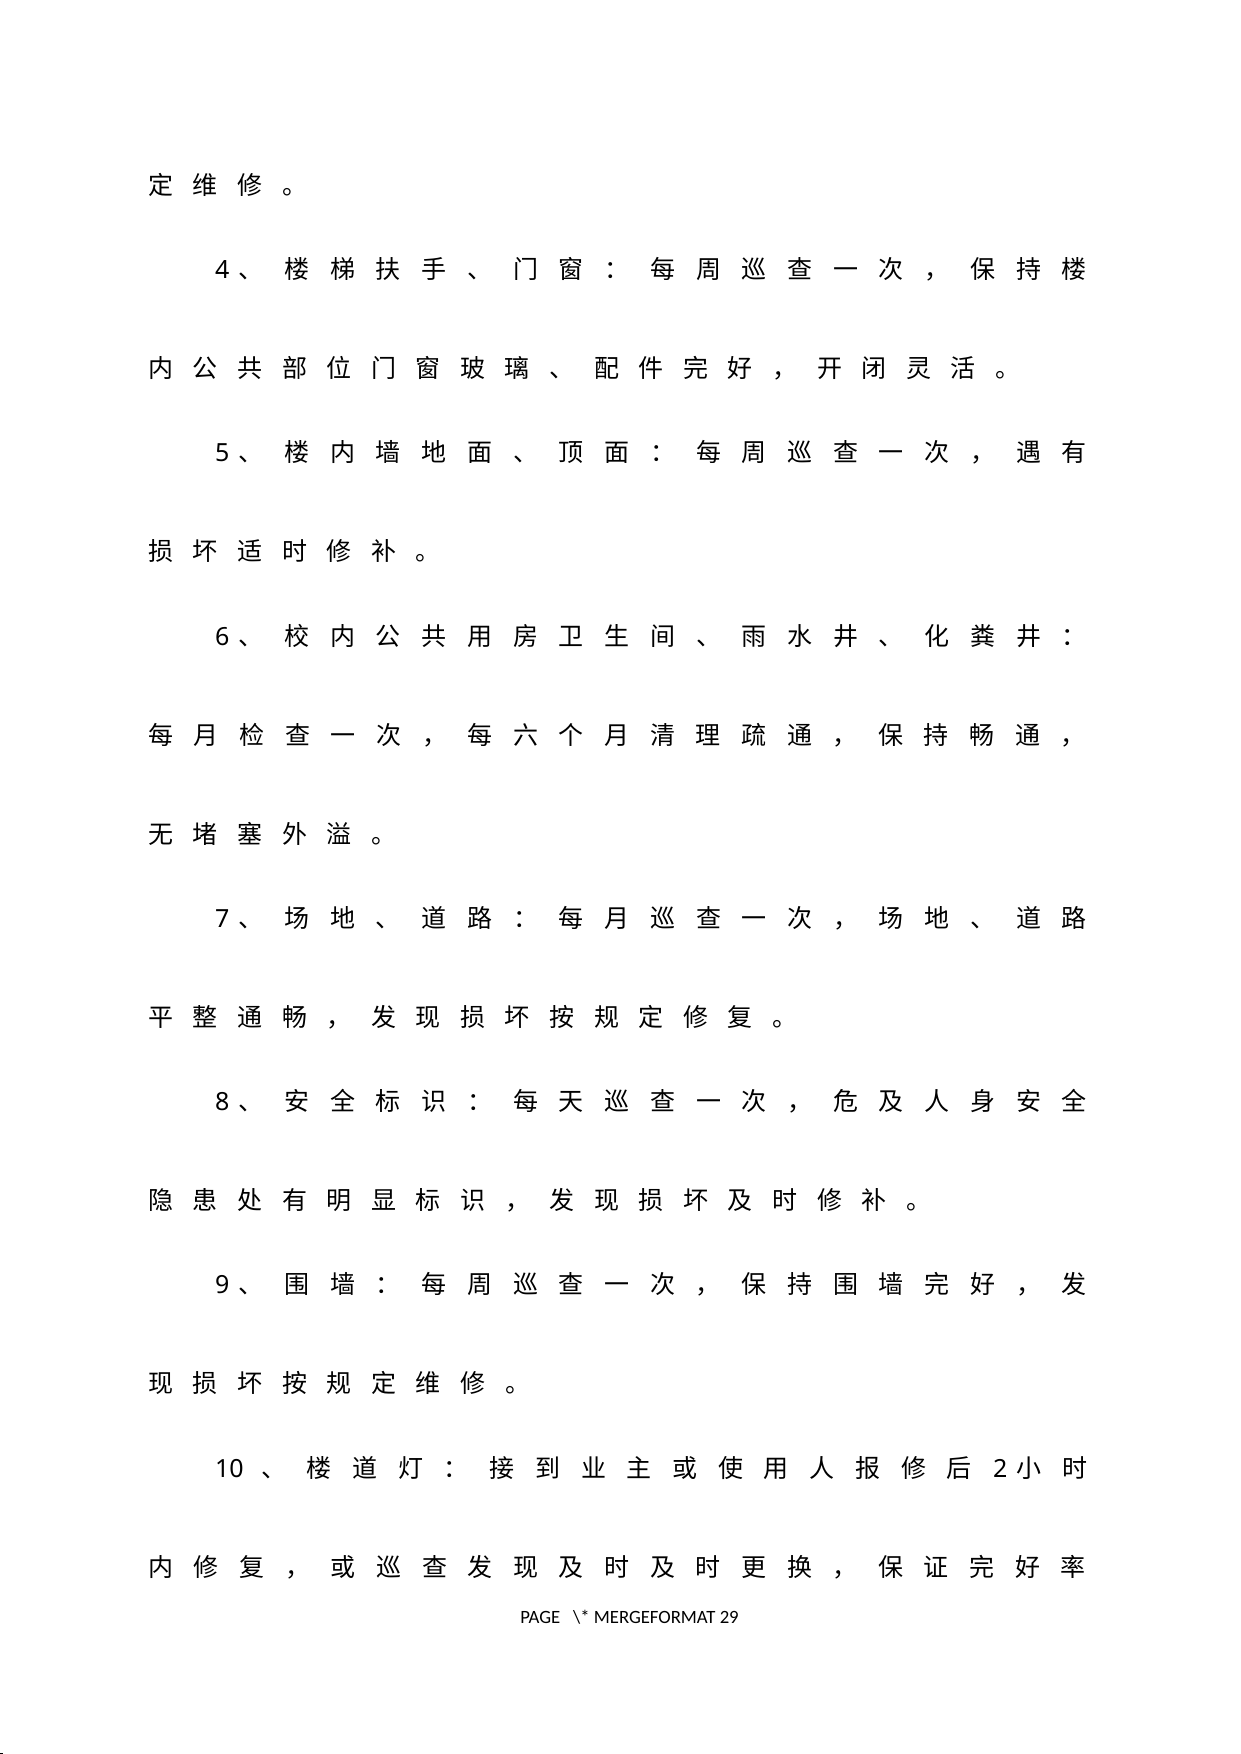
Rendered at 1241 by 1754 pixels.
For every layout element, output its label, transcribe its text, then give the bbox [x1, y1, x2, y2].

text 4、楼梯扶手、门窗：每周巡查一次，保持楼内公共部位门窗玻璃、配件完好，开闭灵活。 [148, 235, 1107, 400]
text 8、安全标识：每天巡查一次，危及人身安全隐患处有明显标识，发现损坏及时修补。 [148, 1067, 1107, 1232]
text 9、围墙：每周巡查一次，保持围墙完好，发现损坏按规定维修。 [148, 1250, 1107, 1415]
text 5、楼内墙地面、顶面：每周巡查一次，遇有损坏适时修补。 [148, 418, 1107, 583]
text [148, 151, 1107, 217]
text 7、场地、道路：每月巡查一次，场地、道路平整通畅，发现损坏按规定修复。 [148, 883, 1107, 1048]
text 6、校内公共用房卫生间、雨水井、化粪井：每月检查一次，每六个月清理疏通，保持畅通，无堵塞外溢。 [148, 601, 1107, 865]
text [148, 1433, 1107, 1598]
